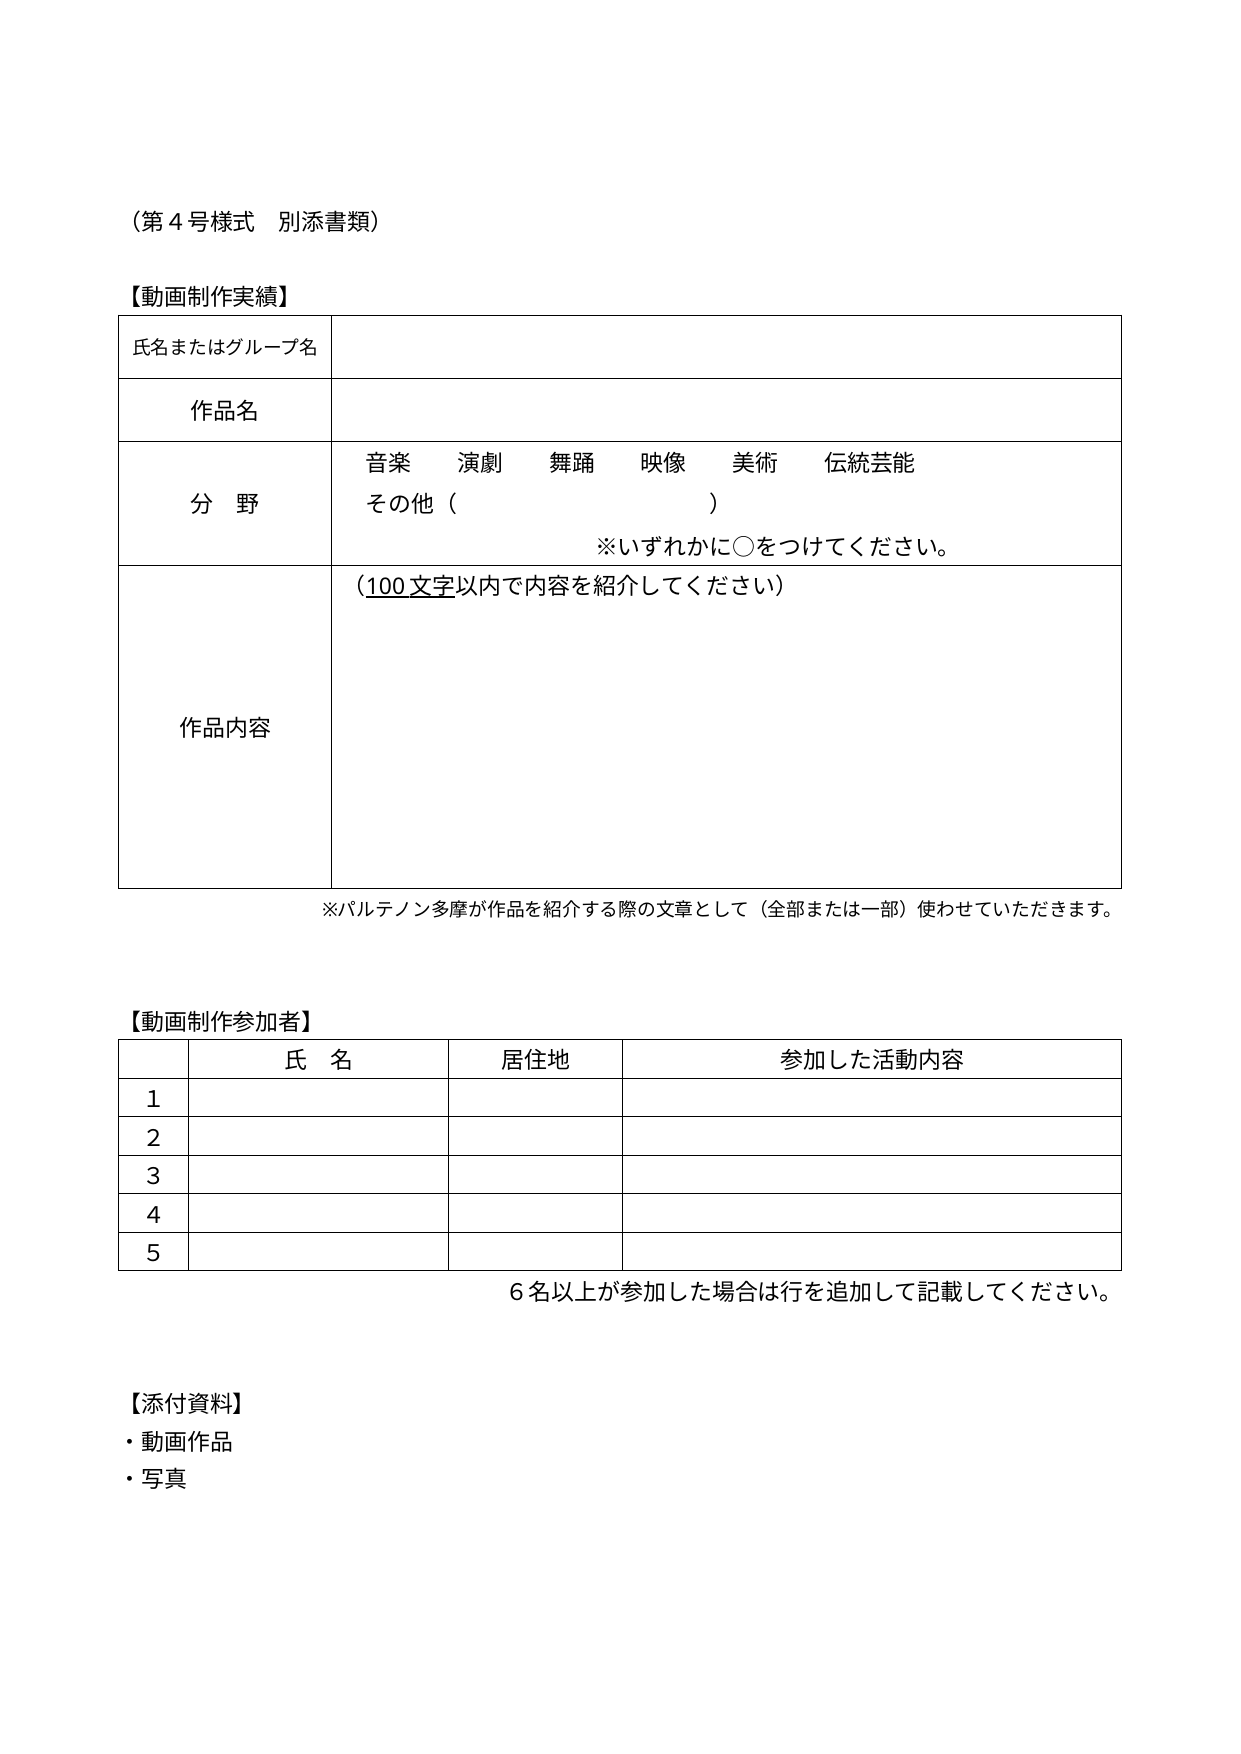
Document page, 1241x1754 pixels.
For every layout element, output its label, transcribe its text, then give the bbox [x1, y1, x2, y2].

table_cell [449, 1194, 622, 1232]
text 【動画制作実績】 [118, 277, 1122, 314]
table_cell [189, 1156, 448, 1193]
table_cell [189, 1117, 448, 1155]
table_cell ２ [119, 1117, 188, 1155]
table_cell その他（ ） [332, 482, 1121, 523]
table_cell ５ [119, 1233, 188, 1270]
table_cell [623, 1233, 1121, 1270]
table_cell [189, 1233, 448, 1270]
table_cell [119, 442, 331, 482]
table_header 氏 名 [189, 1040, 448, 1078]
table_cell [623, 1156, 1121, 1193]
text ６名以上が参加した場合は行を追加して記載してください。 [118, 1271, 1122, 1309]
table_cell [623, 1194, 1121, 1232]
table_header [332, 316, 1121, 377]
table_cell [189, 1194, 448, 1232]
table_cell [119, 523, 331, 564]
table_cell [189, 1079, 448, 1116]
table_cell ※いずれかに○をつけてください。 [332, 523, 1121, 564]
table_cell [623, 1079, 1121, 1116]
table_cell ４ [119, 1194, 188, 1232]
table_cell [449, 1079, 622, 1116]
table_cell [449, 1117, 622, 1155]
text 【動画制作参加者】 [118, 1002, 1122, 1039]
text 【添付資料】 [118, 1384, 1122, 1421]
text （第４号様式 別添書類） [118, 202, 1122, 239]
table_cell [449, 1156, 622, 1193]
table_cell [449, 1233, 622, 1270]
table_header 参加した活動内容 [623, 1040, 1121, 1078]
table_header [119, 1040, 188, 1078]
table_cell [332, 379, 1121, 441]
text ※パルテノン多摩が作品を紹介する際の文章として（全部または一部）使わせていただきます。 [118, 889, 1122, 927]
text ・動画作品 [118, 1421, 1122, 1459]
table_header 居住地 [449, 1040, 622, 1078]
table_cell 作品名 [119, 379, 331, 441]
table_cell 作品内容 [119, 566, 331, 888]
table_cell 音楽 演劇 舞踊 映像 美術 伝統芸能 [332, 442, 1121, 482]
text ・写真 [118, 1459, 1122, 1496]
table_cell ３ [119, 1156, 188, 1193]
table_cell １ [119, 1079, 188, 1116]
table_cell [623, 1117, 1121, 1155]
table_header 氏名またはグループ名 [119, 316, 331, 377]
table_cell 分 野 [119, 482, 331, 523]
table_cell （100文字以内で内容を紹介してください） [332, 566, 1121, 888]
